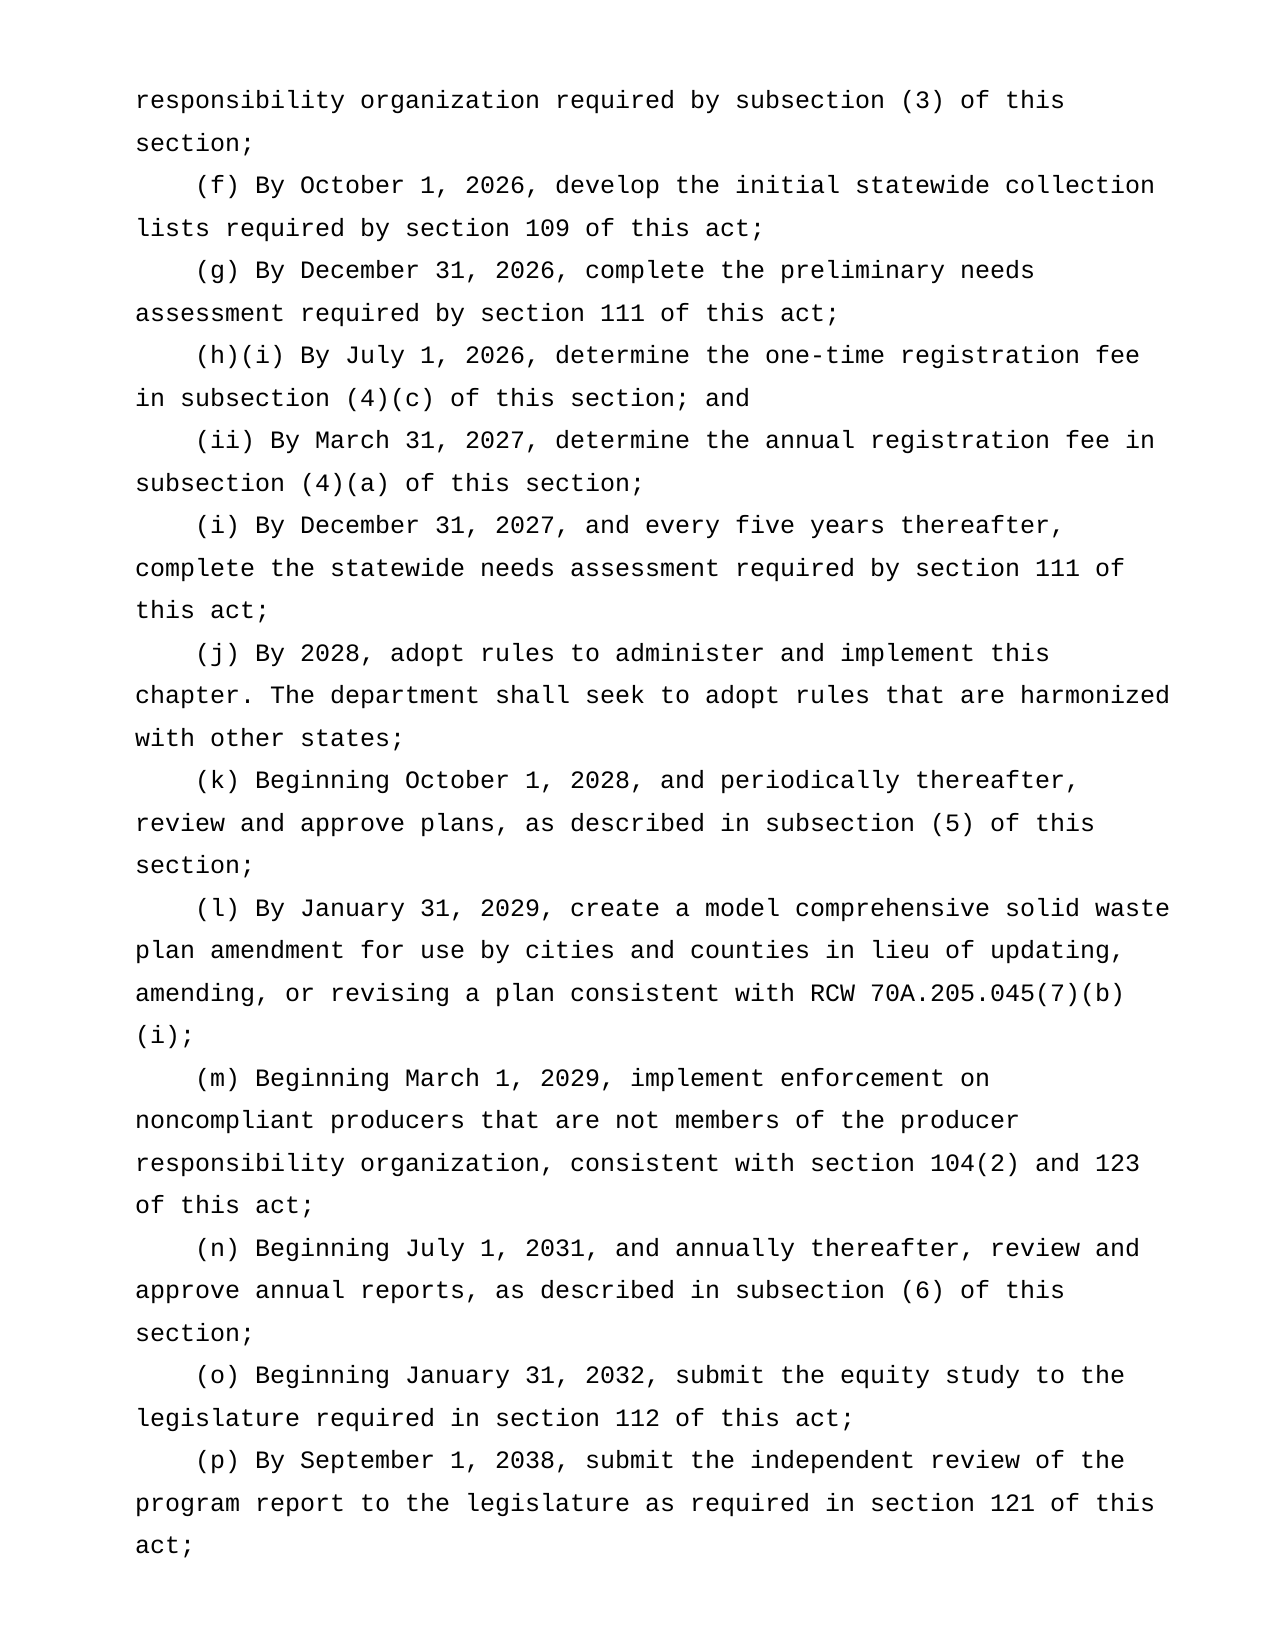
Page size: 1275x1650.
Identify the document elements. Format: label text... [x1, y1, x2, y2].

text (j) By 2028, adopt rules to administer and implement this chapter. The department shall seek to adopt rules that are harmonized with other states; [135, 627, 1170, 755]
text (m) Beginning March 1, 2029, implement enforcement on noncompliant producers that are not members of the producer responsibility organization, consistent with section 104(2) and 123 of this act; [135, 1052, 1170, 1222]
text (ii) By March 31, 2027, determine the annual registration fee in subsection (4)(a) of this section; [135, 415, 1170, 500]
text (o) Beginning January 31, 2032, submit the equity study to the legislature required in section 112 of this act; [135, 1350, 1170, 1435]
text (h)(i) By July 1, 2026, determine the one-time registration fee in subsection (4)(c) of this section; and [135, 330, 1170, 415]
text (i) By December 31, 2027, and every five years thereafter, complete the statewide needs assessment required by section 111 of this act; [135, 500, 1170, 627]
text (f) By October 1, 2026, develop the initial statewide collection lists required by section 109 of this act; [135, 160, 1170, 245]
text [135, 75, 1170, 160]
text (k) Beginning October 1, 2028, and periodically thereafter, review and approve plans, as described in subsection (5) of this section; [135, 755, 1170, 882]
text (l) By January 31, 2029, create a model comprehensive solid waste plan amendment for use by cities and counties in lieu of updating, amending, or revising a plan consistent with RCW 70A.205.045(7)(b)(i); [135, 882, 1170, 1052]
text (n) Beginning July 1, 2031, and annually thereafter, review and approve annual reports, as described in subsection (6) of this section; [135, 1222, 1170, 1350]
text (p) By September 1, 2038, submit the independent review of the program report to the legislature as required in section 121 of this act; [135, 1435, 1170, 1562]
text (g) By December 31, 2026, complete the preliminary needs assessment required by section 111 of this act; [135, 245, 1170, 330]
